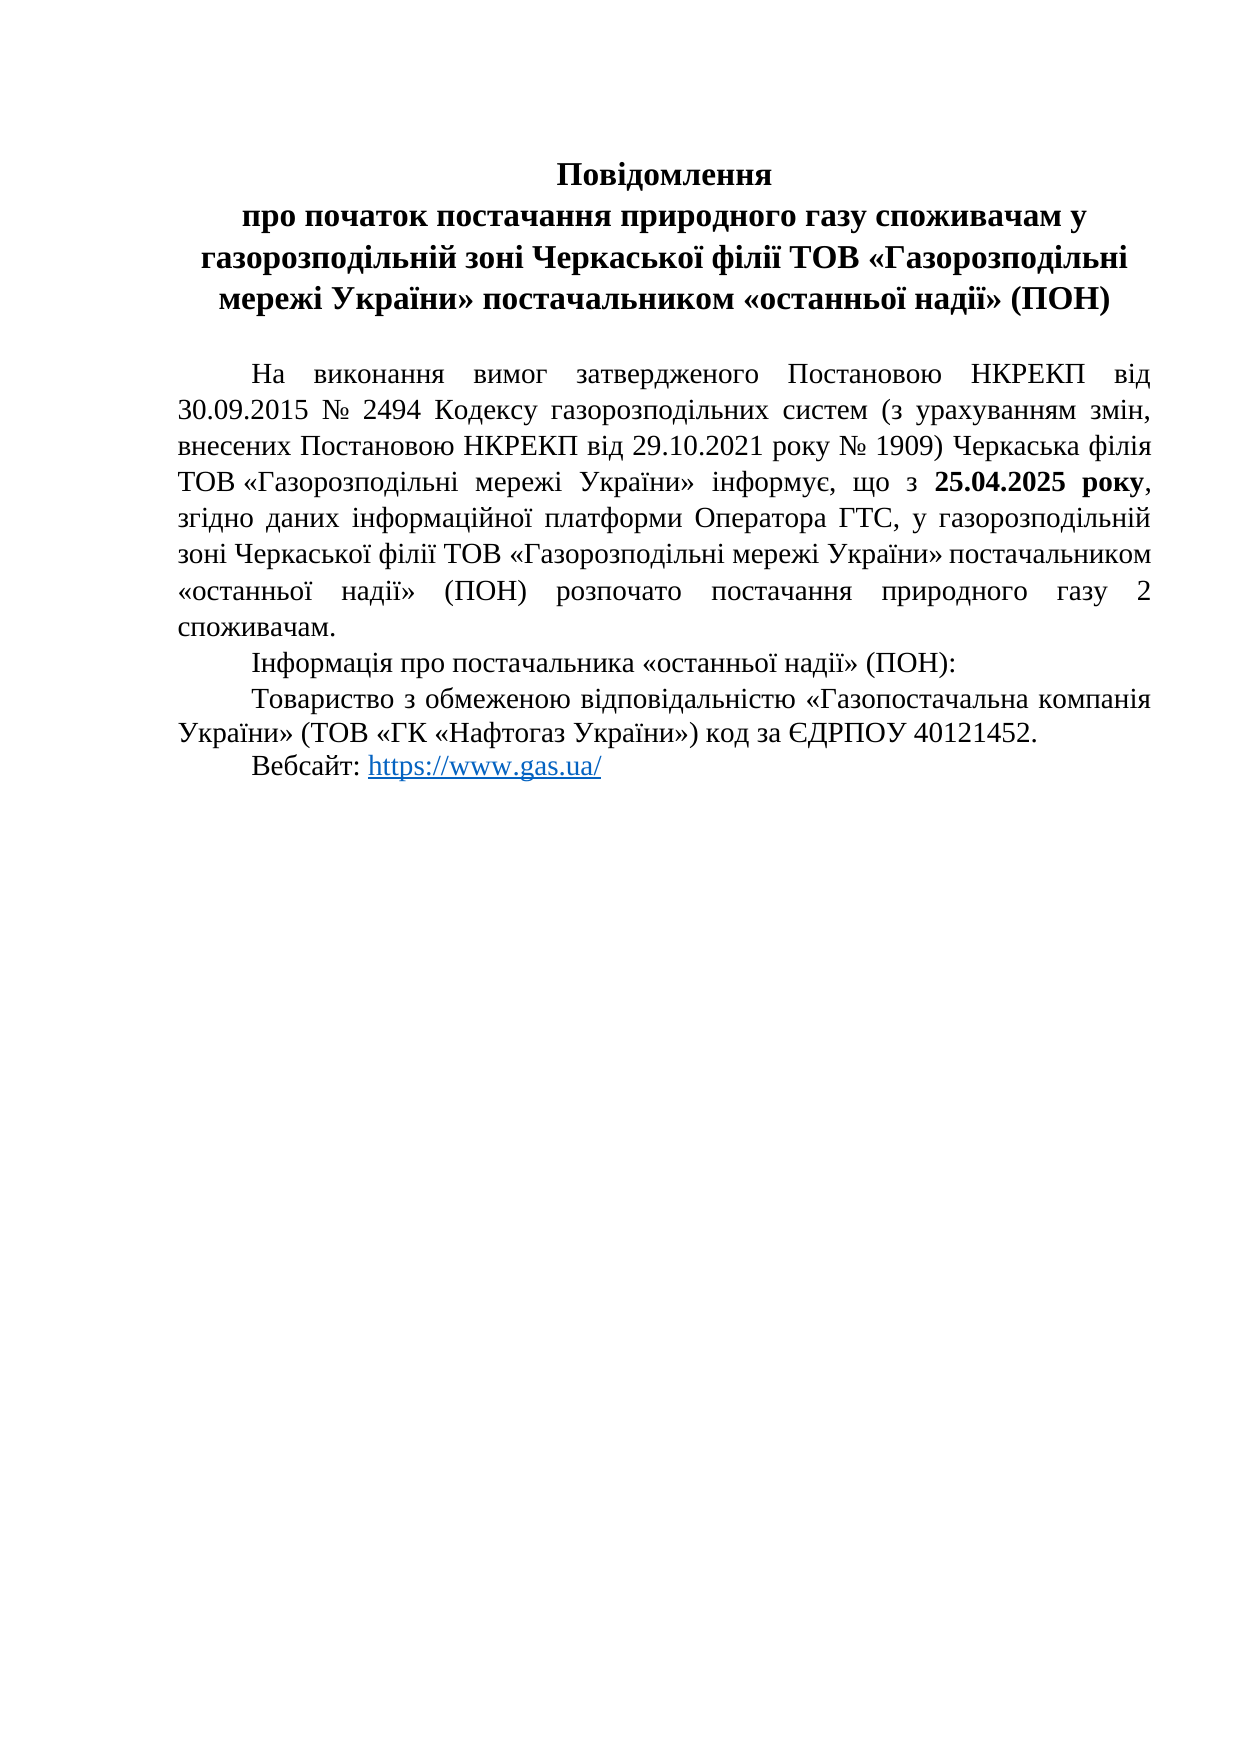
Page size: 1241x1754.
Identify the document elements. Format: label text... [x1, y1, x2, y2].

text Повідомлення [177, 154, 1152, 193]
text Вебсайт: https://www.gas.ua/ [177, 748, 1152, 782]
text На виконання вимог затвердженого Постановою НКРЕКП від 30.09.2015 № 2494 Кодексу газорозподільних систем (з урахуванням змін, внесених Постановою НКРЕКП від 29.10.2021 року № 1909) Черкаська філія ТОВ «Газорозподільні мережі України» інформує, що з 25.04.2025 року, згідно даних інформаційної платформи Оператора ГТС, у газорозподільній зоні Черкаської філії ТОВ «Газорозподільні мережі України» постачальником «останньої надії» (ПОН) розпочато постачання природного газу 2 споживачам. [177, 356, 1152, 642]
text Товариство з обмеженою відповідальністю «Газопостачальна компанія України» (ТОВ «ГК «Нафтогаз України») код за ЄДРПОУ 40121452. [177, 681, 1152, 748]
text про початок постачання природного газу споживачам у газорозподільній зоні Черкаської філії ТОВ «Газорозподільні мережі України» постачальником «останньої надії» (ПОН) [177, 196, 1152, 317]
text Інформація про постачальника «останньої надії» (ПОН): [177, 645, 1152, 678]
